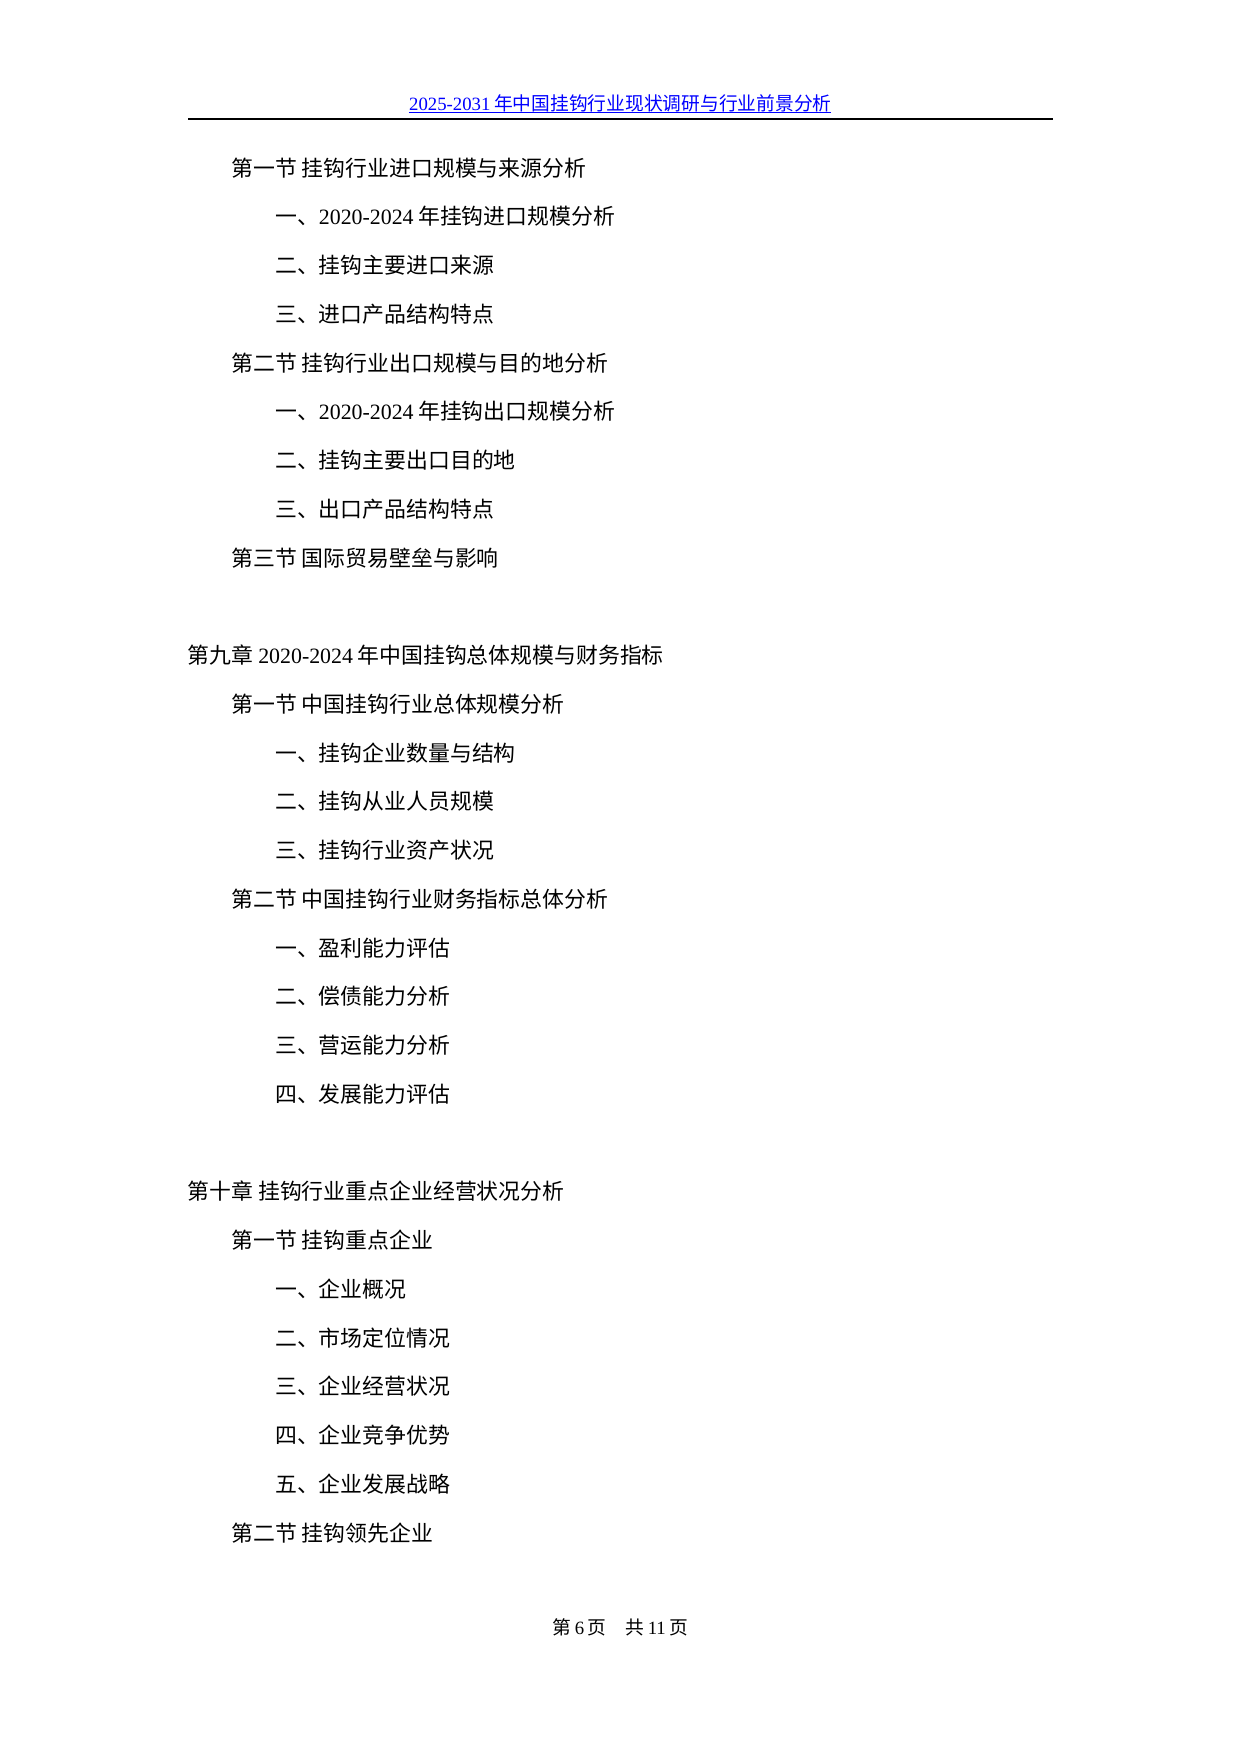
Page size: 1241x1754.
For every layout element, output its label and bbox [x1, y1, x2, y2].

text [187, 150, 1053, 1548]
